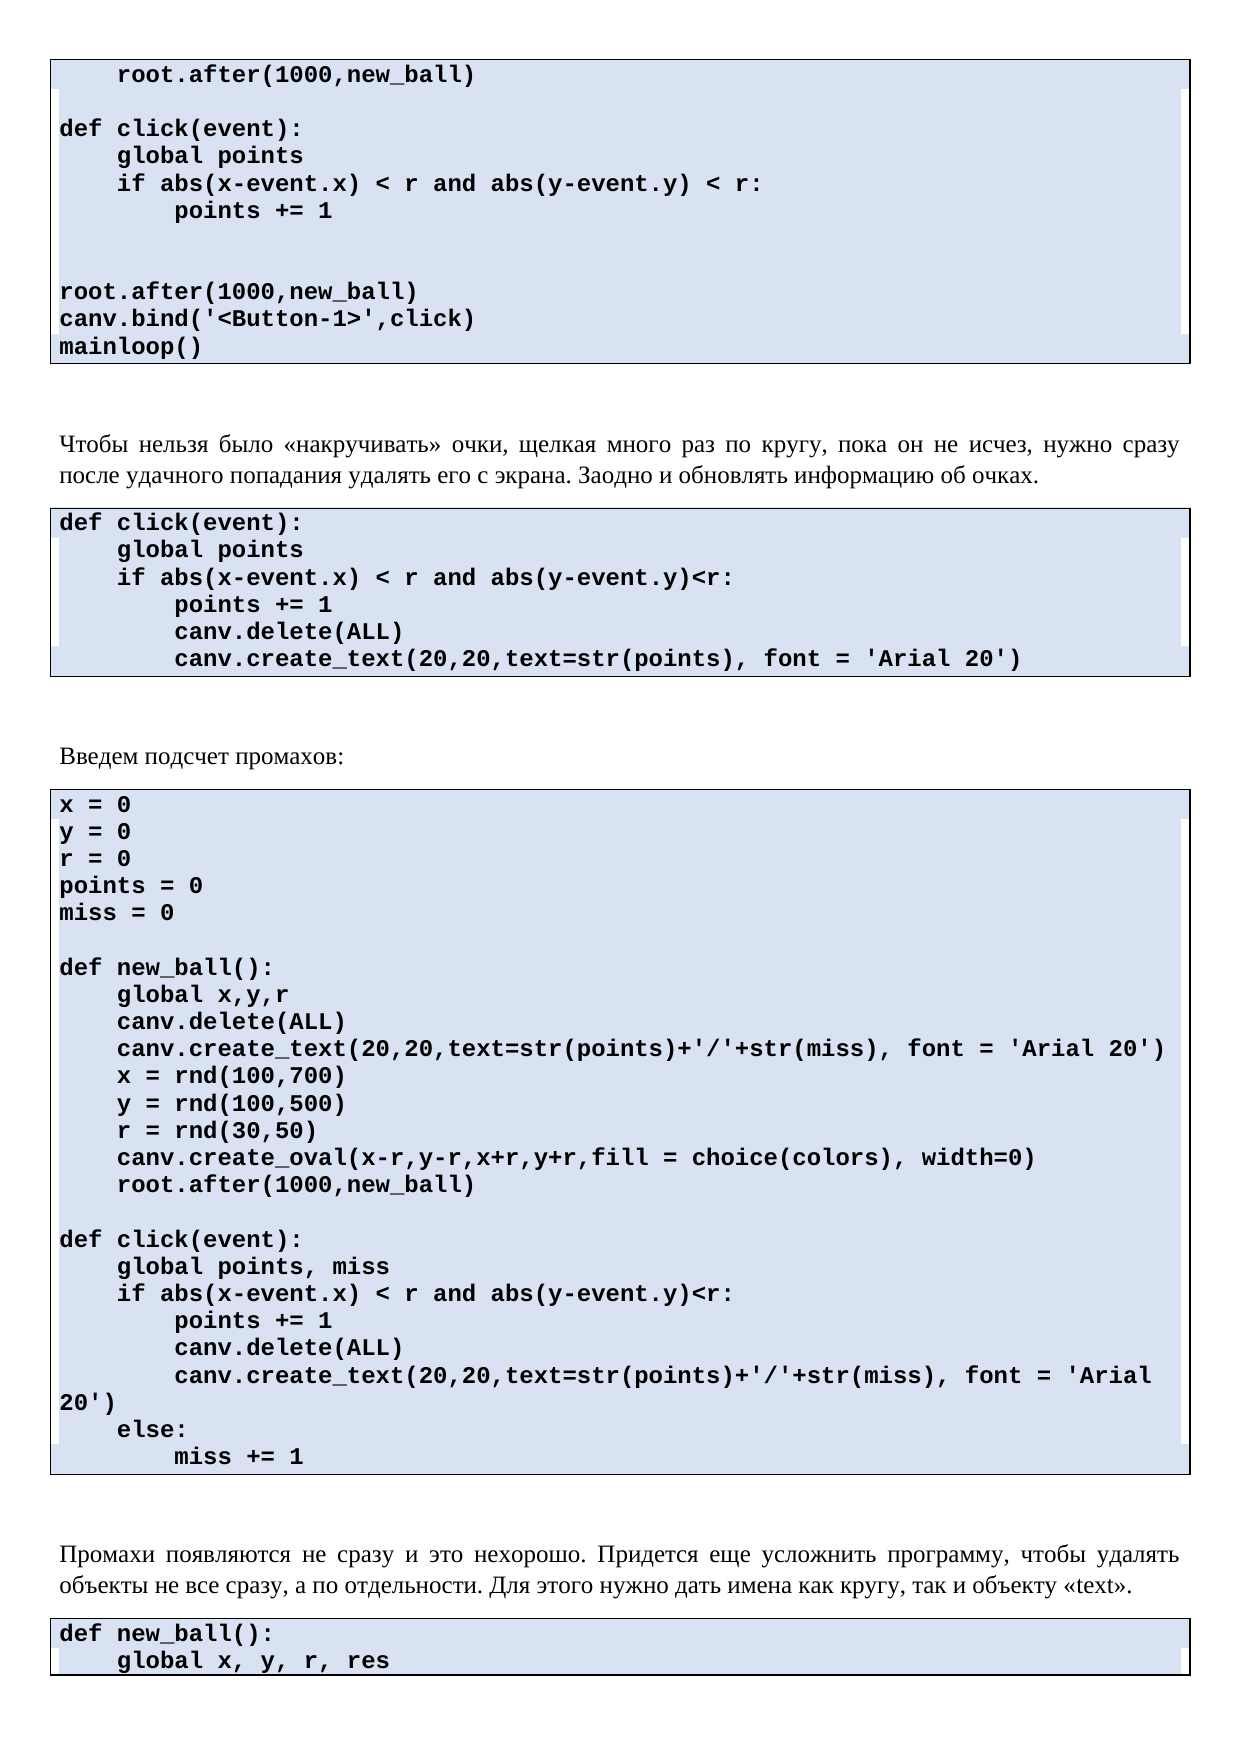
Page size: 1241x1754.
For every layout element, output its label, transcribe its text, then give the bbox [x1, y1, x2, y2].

text def click(event): [59, 1227, 1181, 1254]
text points += 1 [59, 592, 1181, 619]
text miss = 0 [59, 901, 1181, 928]
text y = rnd(100,500) [59, 1091, 1181, 1118]
text Введем подсчет промахов: [59, 741, 1181, 770]
text def click(event): [51, 509, 1189, 538]
text y = 0 [59, 819, 1181, 846]
text global x, y, r, res [59, 1648, 1181, 1674]
text r = 0 [59, 846, 1181, 874]
text points = 0 [59, 874, 1181, 901]
text mainloop() [51, 331, 1189, 363]
text Промахи появляются не сразу и это нехорошо. Придется еще усложнить программу, чтобы удалять объекты не все сразу, а по отдельности. Для этого нужно дать имена как кругу, так и объекту «text». [59, 1539, 1181, 1599]
text canv.create_oval(x-r,y-r,x+r,y+r,fill = choice(colors), width=0) [59, 1146, 1181, 1173]
text root.after(1000,new_ball) [51, 60, 1189, 89]
text canv.create_text(20,20,text=str(points)+'/'+str(miss), font = 'Arial 20') [59, 1363, 1181, 1417]
text if abs(x-event.x) < r and abs(y-event.y)<r: [59, 565, 1181, 592]
text canv.create_text(20,20,text=str(points)+'/'+str(miss), font = 'Arial 20') [59, 1037, 1181, 1064]
text Чтобы нельзя было «накручивать» очки, щелкая много раз по кругу, пока он не исчез, нужно сразу после удачного попадания удалять его с экрана. Заодно и обновлять информацию об очках. [59, 429, 1181, 488]
text global points [59, 144, 1181, 171]
text x = rnd(100,700) [59, 1064, 1181, 1091]
text canv.bind('<Button-1>',click) [59, 307, 1181, 331]
text def click(event): [59, 117, 1181, 144]
text root.after(1000,new_ball) [59, 280, 1181, 307]
text canv.delete(ALL) [59, 1336, 1181, 1363]
text r = rnd(30,50) [59, 1118, 1181, 1146]
text canv.delete(ALL) [59, 619, 1181, 643]
text global x,y,r [59, 982, 1181, 1009]
text def new_ball(): [59, 955, 1181, 982]
text miss += 1 [51, 1441, 1189, 1474]
text def new_ball(): [51, 1619, 1189, 1648]
text points += 1 [59, 1309, 1181, 1336]
text if abs(x-event.x) < r and abs(y-event.y)<r: [59, 1281, 1181, 1309]
text x = 0 [51, 790, 1189, 819]
text global points [59, 538, 1181, 565]
text global points, miss [59, 1254, 1181, 1281]
text root.after(1000,new_ball) [59, 1173, 1181, 1200]
text if abs(x-event.x) < r and abs(y-event.y) < r: [59, 171, 1181, 198]
text else: [59, 1417, 1181, 1441]
text canv.create_text(20,20,text=str(points), font = 'Arial 20') [51, 643, 1189, 676]
text canv.delete(ALL) [59, 1009, 1181, 1037]
text points += 1 [59, 198, 1181, 225]
